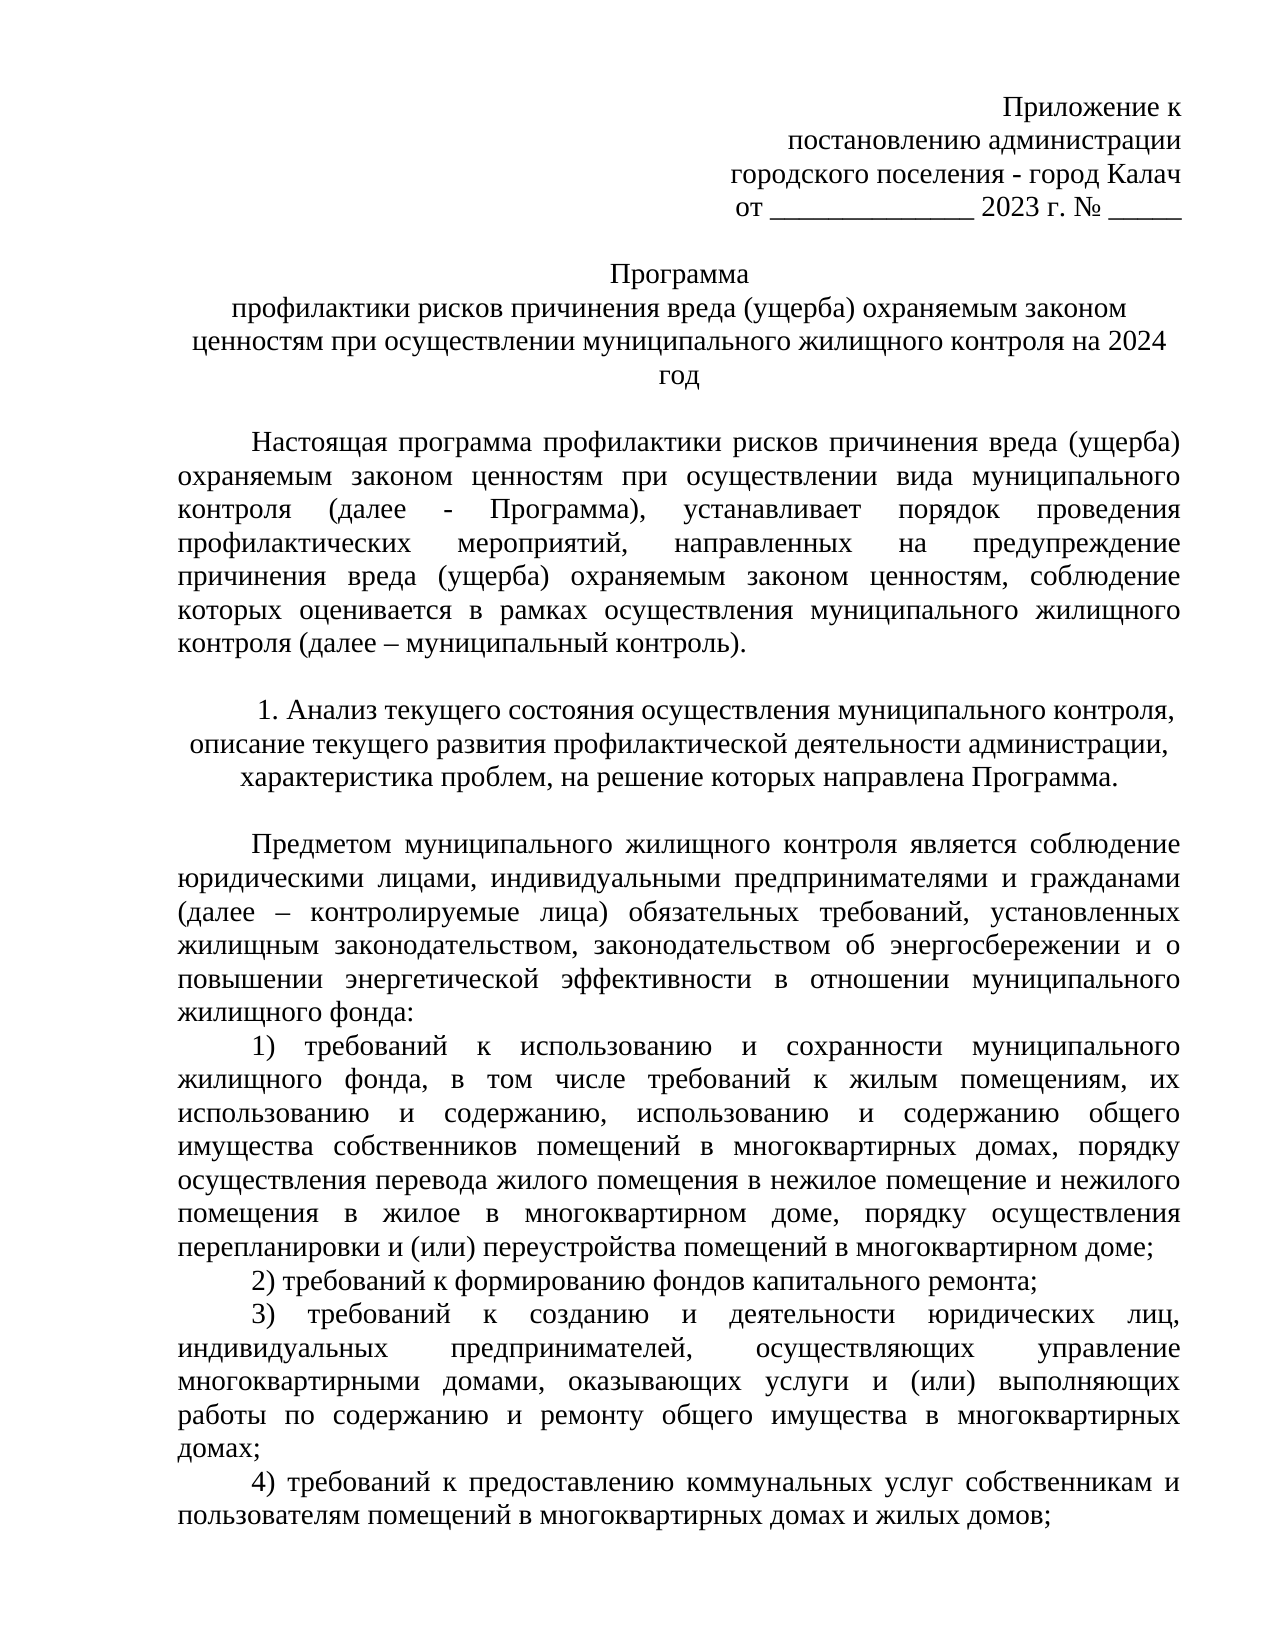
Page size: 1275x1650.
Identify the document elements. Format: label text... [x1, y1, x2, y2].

text 1. Анализ текущего состояния осуществления муниципального контроля, описание текущего развития профилактической деятельности администрации, характеристика проблем, на решение которых направлена Программа. [177, 692, 1181, 793]
text Приложение к [177, 89, 1181, 122]
text постановлению администрации [177, 122, 1181, 156]
text 4) требований к предоставлению коммунальных услуг собственникам и пользователям помещений в многоквартирных домах и жилых домов; [177, 1464, 1181, 1531]
text Программа [177, 256, 1181, 290]
text Предметом муниципального жилищного контроля является соблюдение юридическими лицами, индивидуальными предпринимателями и гражданами (далее – контролируемые лица) обязательных требований, установленных жилищным законодательством, законодательством об энергосбережении и о повышении энергетической эффективности в отношении муниципального жилищного фонда: [177, 827, 1181, 1028]
text от ______________ 2023 г. № _____ [177, 189, 1181, 223]
text 2) требований к формированию фондов капитального ремонта; [177, 1263, 1181, 1296]
text Настоящая программа профилактики рисков причинения вреда (ущерба) охраняемым законом ценностям при осуществлении вида муниципального контроля (далее - Программа), устанавливает порядок проведения профилактических мероприятий, направленных на предупреждение причинения вреда (ущерба) охраняемым законом ценностям, соблюдение которых оценивается в рамках осуществления муниципального жилищного контроля (далее – муниципальный контроль). [177, 424, 1181, 659]
text 1) требований к использованию и сохранности муниципального жилищного фонда, в том числе требований к жилым помещениям, их использованию и содержанию, использованию и содержанию общего имущества собственников помещений в многоквартирных домах, порядку осуществления перевода жилого помещения в нежилое помещение и нежилого помещения в жилое в многоквартирном доме, порядку осуществления перепланировки и (или) переустройства помещений в многоквартирном доме; [177, 1028, 1181, 1263]
text профилактики рисков причинения вреда (ущерба) охраняемым законом ценностям при осуществлении муниципального жилищного контроля на 2024 год [177, 290, 1181, 391]
text 3) требований к созданию и деятельности юридических лиц, индивидуальных предпринимателей, осуществляющих управление многоквартирными домами, оказывающих услуги и (или) выполняющих работы по содержанию и ремонту общего имущества в многоквартирных домах; [177, 1296, 1181, 1464]
text городского поселения - город Калач [177, 156, 1181, 189]
